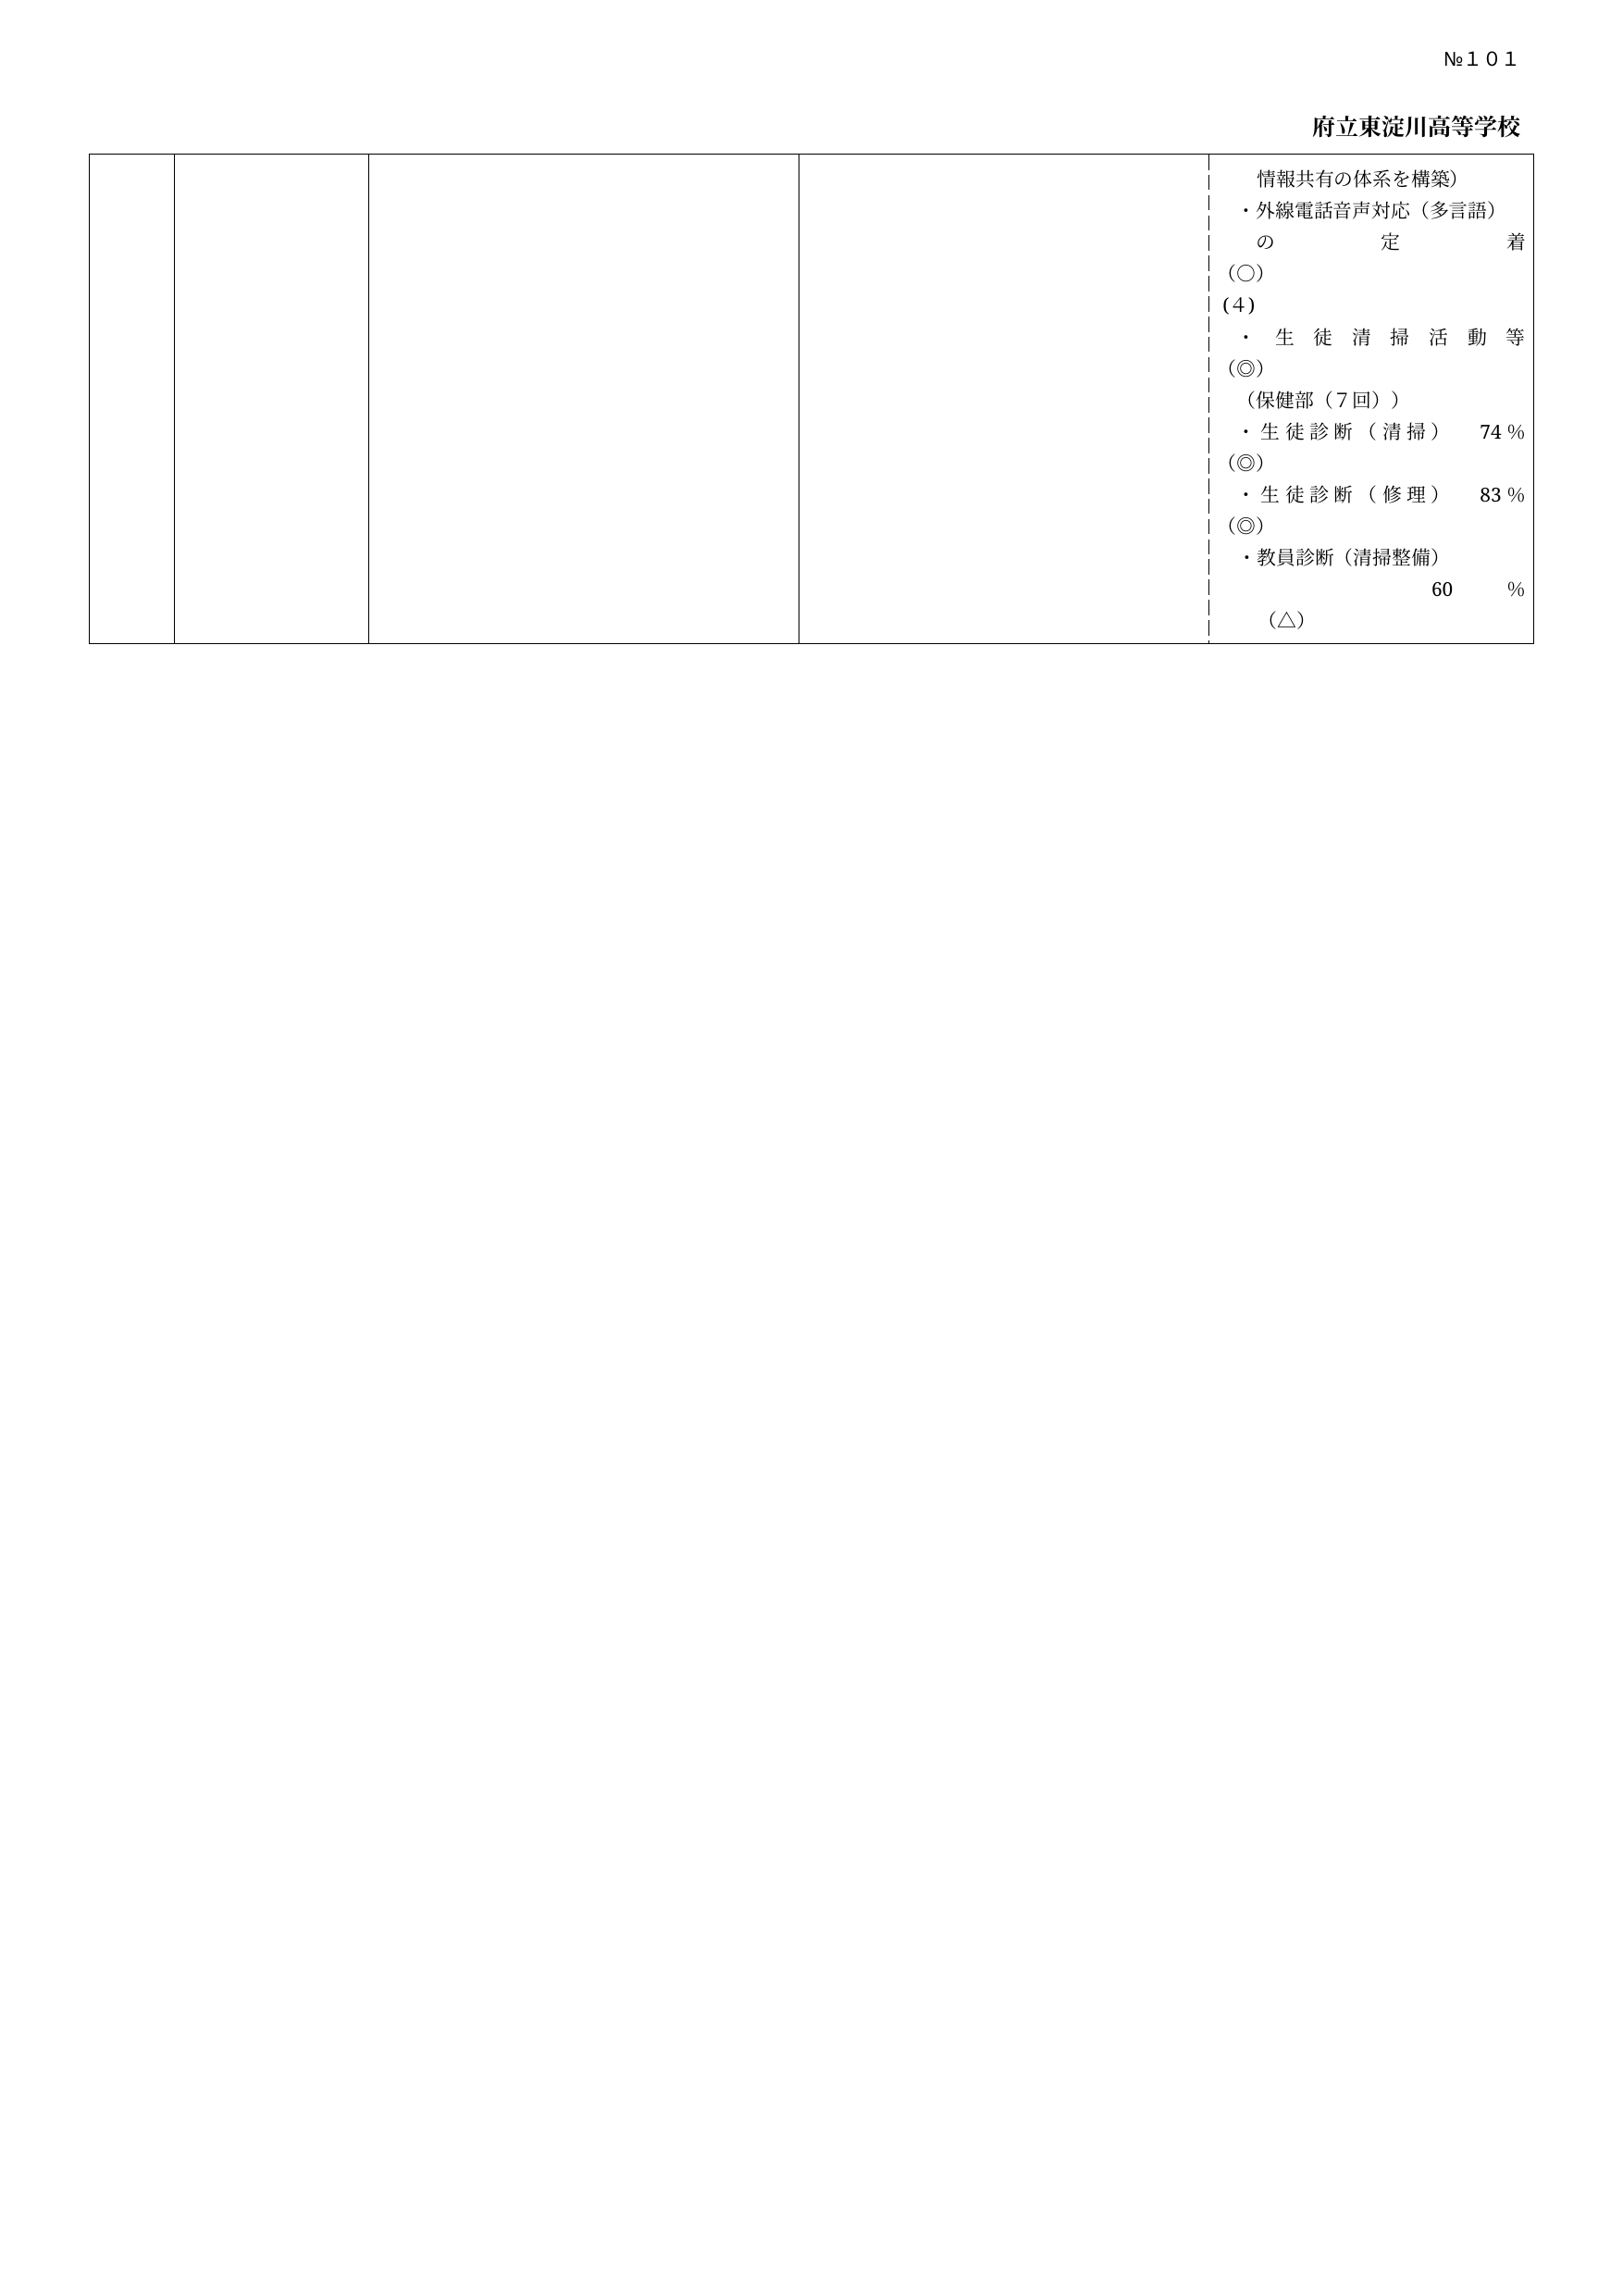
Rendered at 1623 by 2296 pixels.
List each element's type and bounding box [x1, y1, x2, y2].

table_cell [175, 155, 368, 643]
table_cell [799, 155, 1209, 643]
table_cell [1209, 155, 1533, 643]
table_cell [369, 155, 799, 643]
table_cell [90, 155, 174, 643]
